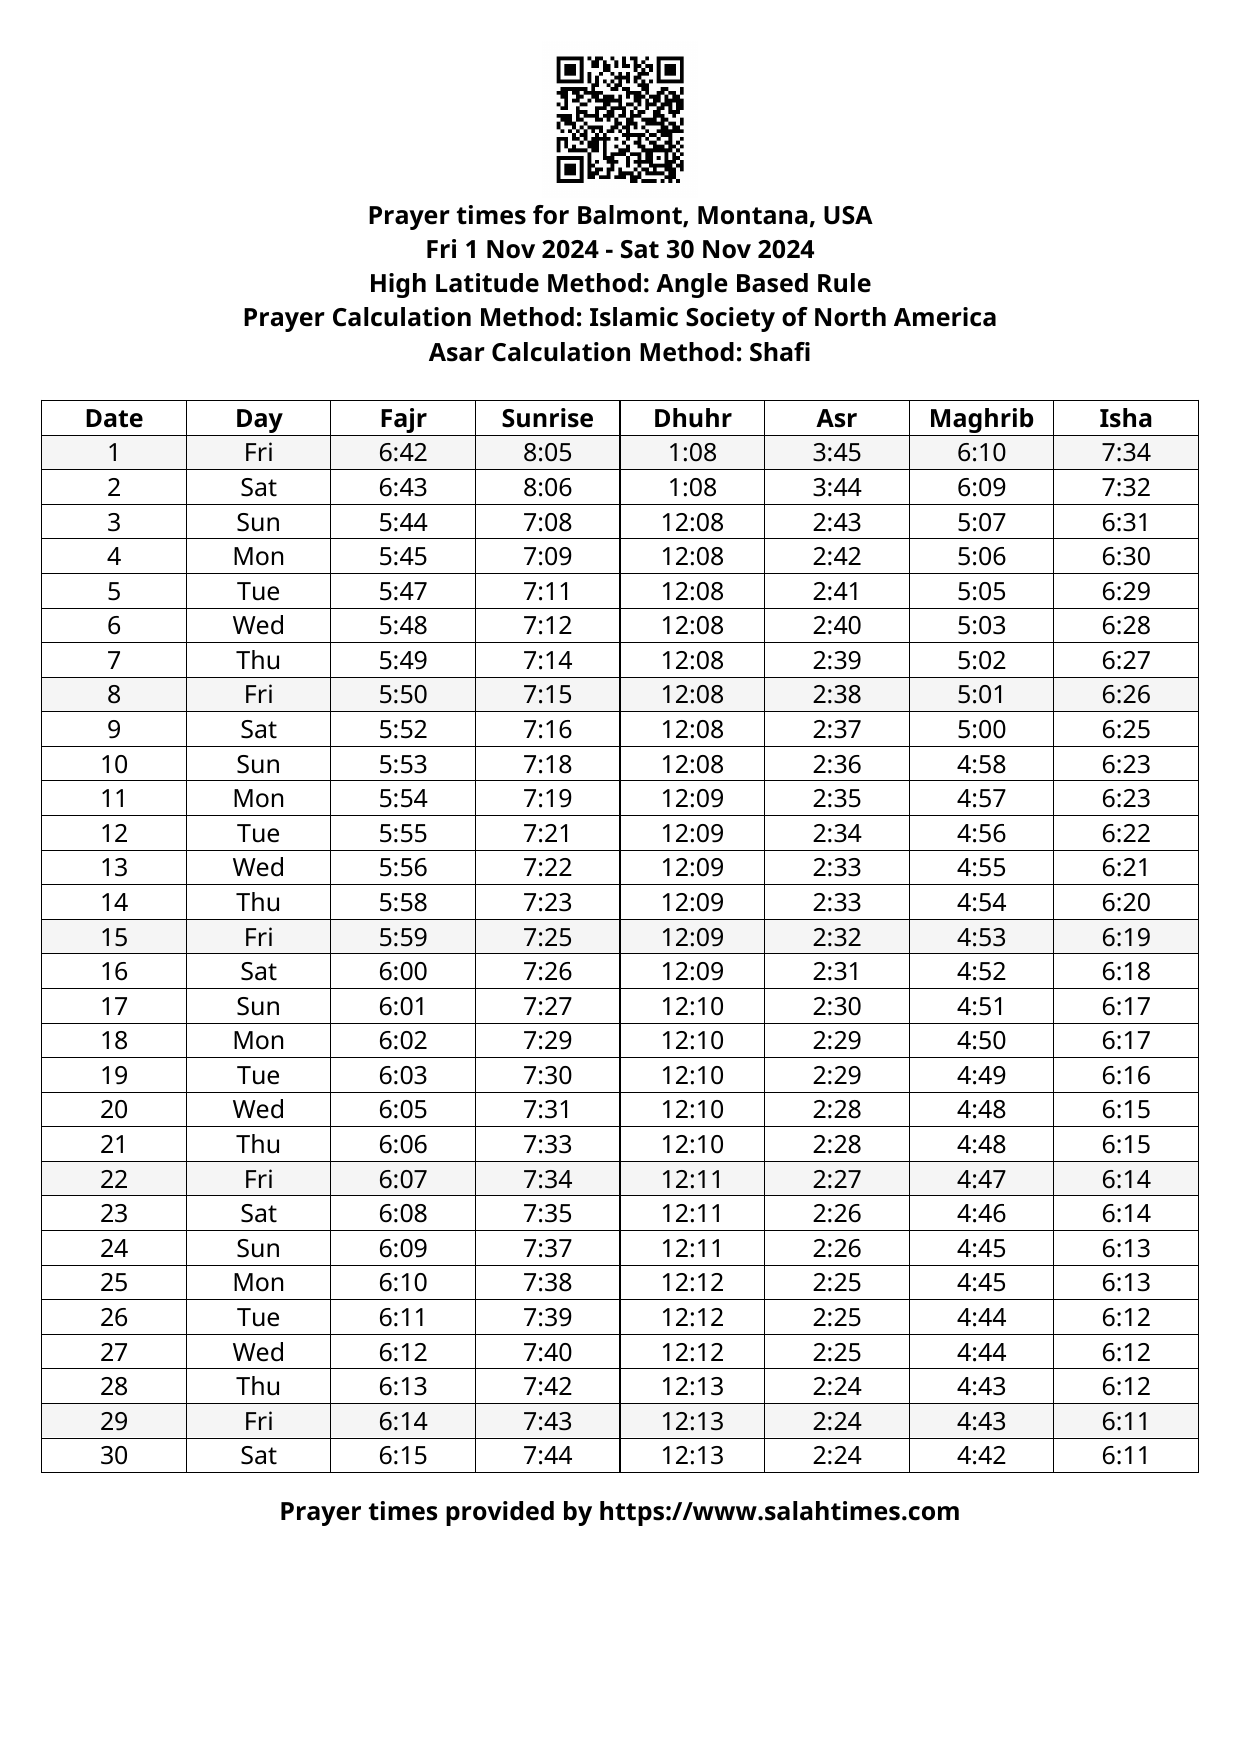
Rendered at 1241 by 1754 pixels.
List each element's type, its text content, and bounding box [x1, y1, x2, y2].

table_cell 12:08 [621, 747, 764, 780]
table_cell 12:09 [621, 954, 764, 988]
table_cell 4:53 [910, 920, 1053, 953]
table_cell 7 [42, 643, 186, 677]
table_cell 5:49 [331, 643, 475, 677]
table_cell 5 [42, 574, 186, 607]
table_cell 2:29 [765, 1024, 909, 1057]
table_cell 17 [42, 989, 186, 1022]
table_cell Mon [187, 781, 330, 815]
table_cell 2:28 [765, 1127, 909, 1161]
table_cell 12:10 [621, 1127, 764, 1161]
table_cell 12 [42, 816, 186, 849]
table_cell 2:34 [765, 816, 909, 849]
table_cell 6:06 [331, 1127, 475, 1161]
table_cell 7:09 [476, 539, 619, 573]
table_cell 7:22 [476, 851, 619, 884]
table_cell 5:02 [910, 643, 1053, 677]
table_cell 7:27 [476, 989, 619, 1022]
table_cell 6:02 [331, 1024, 475, 1057]
table_cell Tue [187, 816, 330, 849]
table_cell 6:20 [1054, 885, 1198, 919]
table_cell 4:48 [910, 1093, 1053, 1126]
table_cell 4:46 [910, 1196, 1053, 1230]
table_cell 2:25 [765, 1335, 909, 1368]
table_cell 5:53 [331, 747, 475, 780]
table_cell Tue [187, 574, 330, 607]
table_cell Wed [187, 1093, 330, 1126]
table_cell Sat [187, 954, 330, 988]
table_cell Sun [187, 989, 330, 1022]
table_cell Wed [187, 1335, 330, 1368]
table_cell Fri [187, 678, 330, 711]
table_cell Tue [187, 1058, 330, 1092]
table_cell 4:52 [910, 954, 1053, 988]
table_cell 28 [42, 1369, 186, 1403]
table_cell Sat [187, 1196, 330, 1230]
table_cell 2:28 [765, 1093, 909, 1126]
table_cell 12:11 [621, 1162, 764, 1195]
table_cell 6:09 [910, 470, 1053, 504]
table_cell Sun [187, 505, 330, 538]
table_cell 6:13 [1054, 1266, 1198, 1299]
picture [542, 41, 699, 198]
table_cell 6:13 [331, 1369, 475, 1403]
table_cell 8:06 [476, 470, 619, 504]
table_cell 5:50 [331, 678, 475, 711]
table_cell 6:10 [331, 1266, 475, 1299]
table_cell 15 [42, 920, 186, 953]
table_cell 4:42 [910, 1439, 1053, 1472]
table_cell 6:05 [331, 1093, 475, 1126]
table_cell 2:24 [765, 1404, 909, 1437]
table_cell 22 [42, 1162, 186, 1195]
table_cell 12:08 [621, 539, 764, 573]
text Prayer Calculation Method: Islamic Society of North America [42, 300, 1198, 334]
table_cell 7:37 [476, 1231, 619, 1264]
table_cell 7:16 [476, 712, 619, 746]
table_header Asr [765, 401, 909, 434]
table_cell 18 [42, 1024, 186, 1057]
table_cell Fri [187, 920, 330, 953]
table_cell 19 [42, 1058, 186, 1092]
table_cell 5:45 [331, 539, 475, 573]
table_header Dhuhr [621, 401, 764, 434]
table_cell 5:47 [331, 574, 475, 607]
table_cell 10 [42, 747, 186, 780]
table_cell 2:33 [765, 885, 909, 919]
table_cell 20 [42, 1093, 186, 1126]
table_cell 1:08 [621, 470, 764, 504]
table_cell 2:39 [765, 643, 909, 677]
table_cell 1:08 [621, 436, 764, 469]
table_cell 6:14 [331, 1404, 475, 1437]
table_cell Mon [187, 1024, 330, 1057]
table_cell 16 [42, 954, 186, 988]
table_cell 2:38 [765, 678, 909, 711]
table_cell 6:16 [1054, 1058, 1198, 1092]
table_cell 6:17 [1054, 1024, 1198, 1057]
table_cell 29 [42, 1404, 186, 1437]
table_cell 6:26 [1054, 678, 1198, 711]
table_cell 7:08 [476, 505, 619, 538]
table_cell 12:08 [621, 678, 764, 711]
table_cell 5:58 [331, 885, 475, 919]
table_cell 12:08 [621, 609, 764, 642]
table_cell 7:32 [1054, 470, 1198, 504]
table_cell Sat [187, 470, 330, 504]
table_cell 12:12 [621, 1335, 764, 1368]
table_cell 12:09 [621, 885, 764, 919]
table_cell 4 [42, 539, 186, 573]
table_cell 24 [42, 1231, 186, 1264]
table_cell 2:36 [765, 747, 909, 780]
table_cell 7:11 [476, 574, 619, 607]
table_header Date [42, 401, 186, 434]
table_cell 7:21 [476, 816, 619, 849]
table_cell 5:54 [331, 781, 475, 815]
table_cell 7:31 [476, 1093, 619, 1126]
table_cell 4:48 [910, 1127, 1053, 1161]
table_cell 7:40 [476, 1335, 619, 1368]
table_cell 2:26 [765, 1231, 909, 1264]
table_cell 4:57 [910, 781, 1053, 815]
table_cell 6:08 [331, 1196, 475, 1230]
table_cell 5:05 [910, 574, 1053, 607]
table_cell 6:10 [910, 436, 1053, 469]
table_cell 4:50 [910, 1024, 1053, 1057]
table_cell 12:13 [621, 1439, 764, 1472]
table_cell 12:11 [621, 1196, 764, 1230]
table_cell Mon [187, 1266, 330, 1299]
table_cell 7:42 [476, 1369, 619, 1403]
table_cell 4:43 [910, 1404, 1053, 1437]
table_cell 12:08 [621, 643, 764, 677]
table_cell 6:07 [331, 1162, 475, 1195]
table_cell Sat [187, 712, 330, 746]
table_cell 6:21 [1054, 851, 1198, 884]
table_cell 6:17 [1054, 989, 1198, 1022]
table_header Fajr [331, 401, 475, 434]
table_cell 6:15 [1054, 1127, 1198, 1161]
table_cell 12:08 [621, 712, 764, 746]
table_cell Fri [187, 1404, 330, 1437]
table_cell 2:24 [765, 1439, 909, 1472]
table_cell 12:10 [621, 1093, 764, 1126]
text High Latitude Method: Angle Based Rule [42, 266, 1198, 300]
table_cell 6:12 [1054, 1335, 1198, 1368]
table_header Isha [1054, 401, 1198, 434]
table_cell 2:42 [765, 539, 909, 573]
table_header Maghrib [910, 401, 1053, 434]
table_cell 6 [42, 609, 186, 642]
table_cell 5:59 [331, 920, 475, 953]
table_cell 2:40 [765, 609, 909, 642]
table_cell 7:43 [476, 1404, 619, 1437]
table_cell 3 [42, 505, 186, 538]
table_cell Sun [187, 747, 330, 780]
table_cell 7:44 [476, 1439, 619, 1472]
table_cell Sun [187, 1231, 330, 1264]
table_cell 8:05 [476, 436, 619, 469]
table_cell 3:45 [765, 436, 909, 469]
table_cell 4:47 [910, 1162, 1053, 1195]
table_cell Wed [187, 609, 330, 642]
table_cell 6:12 [1054, 1369, 1198, 1403]
table_cell 7:34 [476, 1162, 619, 1195]
table_cell Fri [187, 1162, 330, 1195]
table_cell Thu [187, 885, 330, 919]
table_cell 7:15 [476, 678, 619, 711]
table_cell 2:27 [765, 1162, 909, 1195]
table_cell 12:09 [621, 851, 764, 884]
text Asar Calculation Method: Shafi [42, 334, 1198, 368]
table_cell Tue [187, 1300, 330, 1334]
table_cell 2:41 [765, 574, 909, 607]
table_cell 12:12 [621, 1266, 764, 1299]
table_cell 5:01 [910, 678, 1053, 711]
table_cell 2:24 [765, 1369, 909, 1403]
table_cell Wed [187, 851, 330, 884]
table_cell 4:45 [910, 1266, 1053, 1299]
table_cell 6:30 [1054, 539, 1198, 573]
table_cell 7:38 [476, 1266, 619, 1299]
table_cell Mon [187, 539, 330, 573]
table_cell 7:35 [476, 1196, 619, 1230]
table_cell 12:10 [621, 1024, 764, 1057]
table_cell Fri [187, 436, 330, 469]
table_cell 2:43 [765, 505, 909, 538]
table_cell 12:09 [621, 781, 764, 815]
text Prayer times for Balmont, Montana, USA [42, 198, 1198, 232]
table_cell 9 [42, 712, 186, 746]
table_cell 4:56 [910, 816, 1053, 849]
table_cell 2 [42, 470, 186, 504]
table_cell 4:51 [910, 989, 1053, 1022]
table_cell 2:29 [765, 1058, 909, 1092]
table_cell 6:29 [1054, 574, 1198, 607]
table_cell 7:26 [476, 954, 619, 988]
table_header Day [187, 401, 330, 434]
table_cell 5:52 [331, 712, 475, 746]
table_cell 21 [42, 1127, 186, 1161]
text Fri 1 Nov 2024 - Sat 30 Nov 2024 [42, 232, 1198, 266]
table_cell 6:14 [1054, 1162, 1198, 1195]
table_cell Thu [187, 643, 330, 677]
table_cell 6:31 [1054, 505, 1198, 538]
table_cell 12:10 [621, 989, 764, 1022]
table_cell 4:43 [910, 1369, 1053, 1403]
table_cell Thu [187, 1369, 330, 1403]
table_cell 7:19 [476, 781, 619, 815]
table_cell 7:30 [476, 1058, 619, 1092]
table_cell 2:35 [765, 781, 909, 815]
table_cell 7:12 [476, 609, 619, 642]
table_cell 6:00 [331, 954, 475, 988]
table_cell 12:10 [621, 1058, 764, 1092]
table_cell 2:32 [765, 920, 909, 953]
table_cell 30 [42, 1439, 186, 1472]
table_cell 6:23 [1054, 747, 1198, 780]
table_cell Sat [187, 1439, 330, 1472]
table_cell 6:19 [1054, 920, 1198, 953]
table_cell 4:49 [910, 1058, 1053, 1092]
table_cell 12:13 [621, 1404, 764, 1437]
table_cell Thu [187, 1127, 330, 1161]
table_cell 5:06 [910, 539, 1053, 573]
table_cell 5:44 [331, 505, 475, 538]
table_cell 6:03 [331, 1058, 475, 1092]
table_cell 6:18 [1054, 954, 1198, 988]
table_cell 2:30 [765, 989, 909, 1022]
table_cell 5:55 [331, 816, 475, 849]
table_cell 4:44 [910, 1300, 1053, 1334]
table_cell 7:23 [476, 885, 619, 919]
table_cell 12:08 [621, 574, 764, 607]
table_cell 7:39 [476, 1300, 619, 1334]
table_cell 6:13 [1054, 1231, 1198, 1264]
table_cell 6:28 [1054, 609, 1198, 642]
table_cell 7:18 [476, 747, 619, 780]
table_cell 2:25 [765, 1266, 909, 1299]
table_cell 2:26 [765, 1196, 909, 1230]
table_cell 25 [42, 1266, 186, 1299]
table_cell 8 [42, 678, 186, 711]
table_cell 5:07 [910, 505, 1053, 538]
table_cell 12:09 [621, 816, 764, 849]
table_cell 6:12 [331, 1335, 475, 1368]
table_cell 7:33 [476, 1127, 619, 1161]
table_cell 12:13 [621, 1369, 764, 1403]
table_cell 6:15 [1054, 1093, 1198, 1126]
table_cell 14 [42, 885, 186, 919]
table_cell 4:44 [910, 1335, 1053, 1368]
table_cell 2:37 [765, 712, 909, 746]
table_cell 2:31 [765, 954, 909, 988]
text Prayer times provided by https://www.salahtimes.com [42, 1494, 1198, 1528]
table_cell 6:22 [1054, 816, 1198, 849]
table_cell 6:11 [331, 1300, 475, 1334]
table_cell 6:09 [331, 1231, 475, 1264]
table_cell 2:33 [765, 851, 909, 884]
table_cell 6:01 [331, 989, 475, 1022]
table_cell 27 [42, 1335, 186, 1368]
table_cell 5:03 [910, 609, 1053, 642]
table_cell 6:27 [1054, 643, 1198, 677]
table_cell 7:29 [476, 1024, 619, 1057]
table_cell 7:34 [1054, 436, 1198, 469]
table_cell 7:25 [476, 920, 619, 953]
table_cell 6:14 [1054, 1196, 1198, 1230]
table_cell 6:11 [1054, 1404, 1198, 1437]
table_cell 1 [42, 436, 186, 469]
table_cell 4:55 [910, 851, 1053, 884]
table_cell 12:11 [621, 1231, 764, 1264]
table_cell 6:15 [331, 1439, 475, 1472]
table_cell 5:48 [331, 609, 475, 642]
table_cell 6:23 [1054, 781, 1198, 815]
table_cell 12:08 [621, 505, 764, 538]
table_cell 5:56 [331, 851, 475, 884]
table_cell 5:00 [910, 712, 1053, 746]
table_cell 12:09 [621, 920, 764, 953]
table_cell 23 [42, 1196, 186, 1230]
table_cell 3:44 [765, 470, 909, 504]
table_cell 4:54 [910, 885, 1053, 919]
table_cell 6:12 [1054, 1300, 1198, 1334]
table_cell 6:43 [331, 470, 475, 504]
table_header Sunrise [476, 401, 619, 434]
table_cell 12:12 [621, 1300, 764, 1334]
table_cell 26 [42, 1300, 186, 1334]
table_cell 4:58 [910, 747, 1053, 780]
table_cell 6:42 [331, 436, 475, 469]
table_cell 4:45 [910, 1231, 1053, 1264]
table_cell 2:25 [765, 1300, 909, 1334]
table_cell 6:25 [1054, 712, 1198, 746]
table_cell 13 [42, 851, 186, 884]
table_cell 11 [42, 781, 186, 815]
table_cell 6:11 [1054, 1439, 1198, 1472]
table_cell 7:14 [476, 643, 619, 677]
